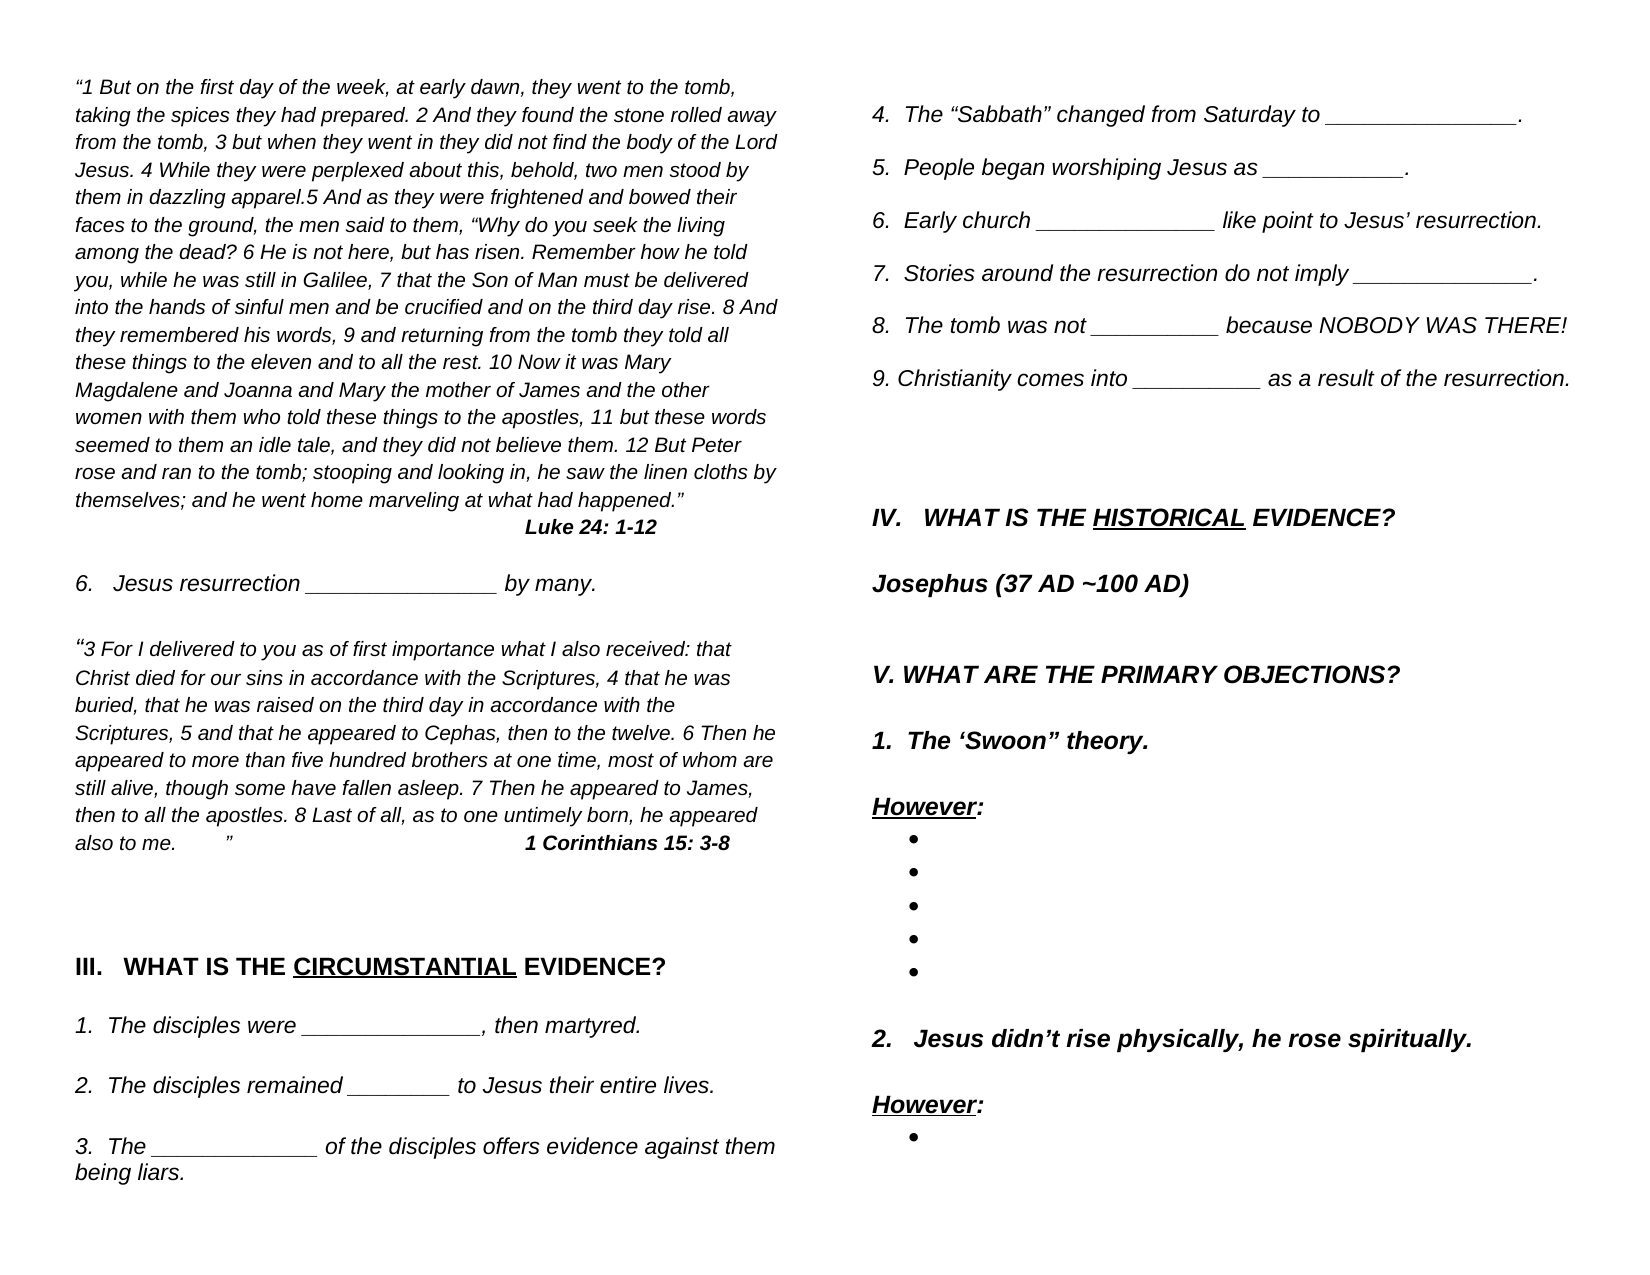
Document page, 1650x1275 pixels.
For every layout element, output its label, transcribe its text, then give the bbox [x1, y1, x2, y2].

text 8. The tomb was not __________ because NOBODY WAS THERE! [872, 312, 1575, 338]
text 2. The disciples remained ________ to Jesus their entire lives. [75, 1072, 778, 1099]
text 1. The ‘Swoon” theory. [872, 726, 1575, 755]
text “1 But on the first day of the week, at early dawn, they went to the tomb, taking the spices they had prepared. 2 And they found the stone rolled away from the tomb, 3 but when they went in they did not find the body of the Lord Jesus. 4 While they were perplexed about this, behold, two men stood by them in dazzling apparel.5 And as they were frightened and bowed their faces to the ground, the men said to them, “Why do you seek the living among the dead? 6 He is not here, but has risen. Remember how he told you, while he was still in Galilee, 7 that the Son of Man must be delivered into the hands of sinful men and be crucified and on the third day rise. 8 And they remembered his words, 9 and returning from the tomb they told all these things to the eleven and to all the rest. 10 Now it was Mary Magdalene and Joanna and Mary the mother of James and the other women with them who told these things to the apostles, 11 but these words seemed to them an idle tale, and they did not believe them. 12 But Peter rose and ran to the tomb; stooping and looking in, he saw the linen cloths by themselves; and he went home marveling at what had happened.” Luke 24: 1-12 [75, 75, 778, 539]
text 6. Early church ______________ like point to Jesus’ resurrection. [872, 207, 1575, 233]
text However: [872, 792, 1575, 821]
text “3 For I delivered to you as of first importance what I also received: that Christ died for our sins in accordance with the Scriptures, 4 that he was buried, that he was raised on the third day in accordance with the Scriptures, 5 and that he appeared to Cephas, then to the twelve. 6 Then he appeared to more than five hundred brothers at one time, most of whom are still alive, though some have fallen asleep. 7 Then he appeared to James, then to all the apostles. 8 Last of all, as to one untimely born, he appeared also to me. ” 1 Corinthians 15: 3-8 [75, 633, 778, 854]
text However: [872, 1090, 1575, 1119]
text V. WHAT ARE THE PRIMARY OBJECTIONS? [872, 660, 1575, 689]
text 9. Christianity comes into __________ as a result of the resurrection. [872, 365, 1575, 391]
text III. WHAT IS THE CIRCUMSTANTIAL EVIDENCE? [75, 952, 778, 980]
text 6. Jesus resurrection _______________ by many. [75, 570, 778, 596]
text 1. The disciples were ______________, then martyred. [75, 1012, 778, 1038]
text Josephus (37 AD ~100 AD) [872, 569, 1575, 598]
text IV. WHAT IS THE HISTORICAL EVIDENCE? [872, 503, 1575, 532]
text 5. People began worshiping Jesus as ___________. [872, 154, 1575, 180]
text 3. The _____________ of the disciples offers evidence against them being liars. [75, 1133, 778, 1186]
text 2. Jesus didn’t rise physically, he rose spiritually. [872, 1024, 1575, 1053]
text 4. The “Sabbath” changed from Saturday to _______________. [872, 101, 1575, 128]
text 7. Stories around the resurrection do not imply ______________. [872, 259, 1575, 286]
